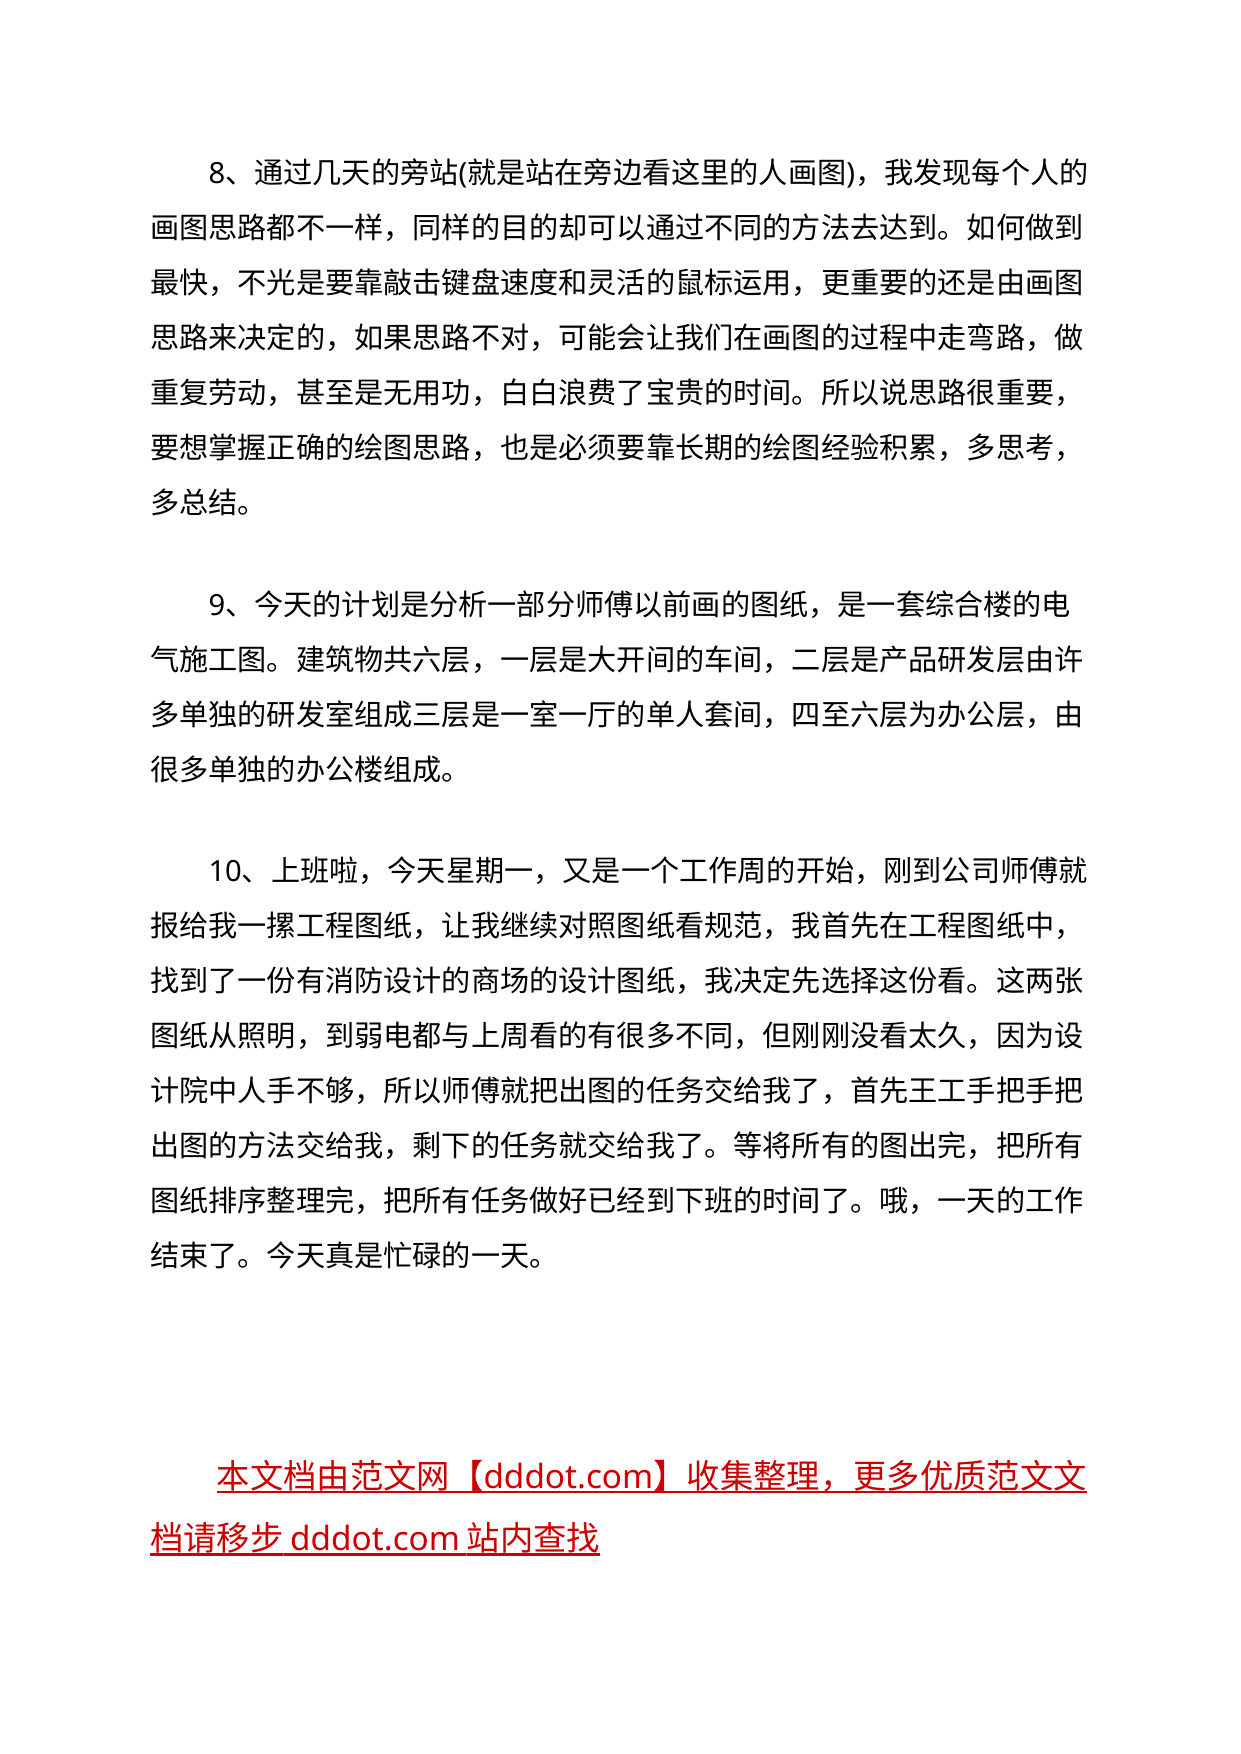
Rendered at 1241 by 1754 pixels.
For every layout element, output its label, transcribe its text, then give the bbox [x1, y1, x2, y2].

text 8、通过几天的旁站(就是站在旁边看这里的人画图)，我发现每个人的画图思路都不一样，同样的目的却可以通过不同的方法去达到。如何做到最快，不光是要靠敲击键盘速度和灵活的鼠标运用，更重要的还是由画图思路来决定的，如果思路不对，可能会让我们在画图的过程中走弯路，做重复劳动，甚至是无用功，白白浪费了宝贵的时间。所以说思路很重要，要想掌握正确的绘图思路，也是必须要靠长期的绘图经验积累，多思考，多总结。 [150, 150, 1090, 522]
text 10、上班啦，今天星期一，又是一个工作周的开始，刚到公司师傅就报给我一摞工程图纸，让我继续对照图纸看规范，我首先在工程图纸中，找到了一份有消防设计的商场的设计图纸，我决定先选择这份看。这两张图纸从照明，到弱电都与上周看的有很多不同，但刚刚没看太久，因为设计院中人手不够，所以师傅就把出图的任务交给我了，首先王工手把手把出图的方法交给我，剩下的任务就交给我了。等将所有的图出完，把所有图纸排序整理完，把所有任务做好已经到下班的时间了。哦，一天的工作结束了。今天真是忙碌的一天。 [150, 848, 1090, 1274]
text 9、今天的计划是分析一部分师傅以前画的图纸，是一套综合楼的电气施工图。建筑物共六层，一层是大开间的车间，二层是产品研发层由许多单独的研发室组成三层是一室一厅的单人套间，四至六层为办公层，由很多单独的办公楼组成。 [150, 581, 1090, 788]
text 本文档由范文网【dddot.com】收集整理，更多优质范文文档请移步dddot.com站内查找 [150, 1449, 1090, 1561]
